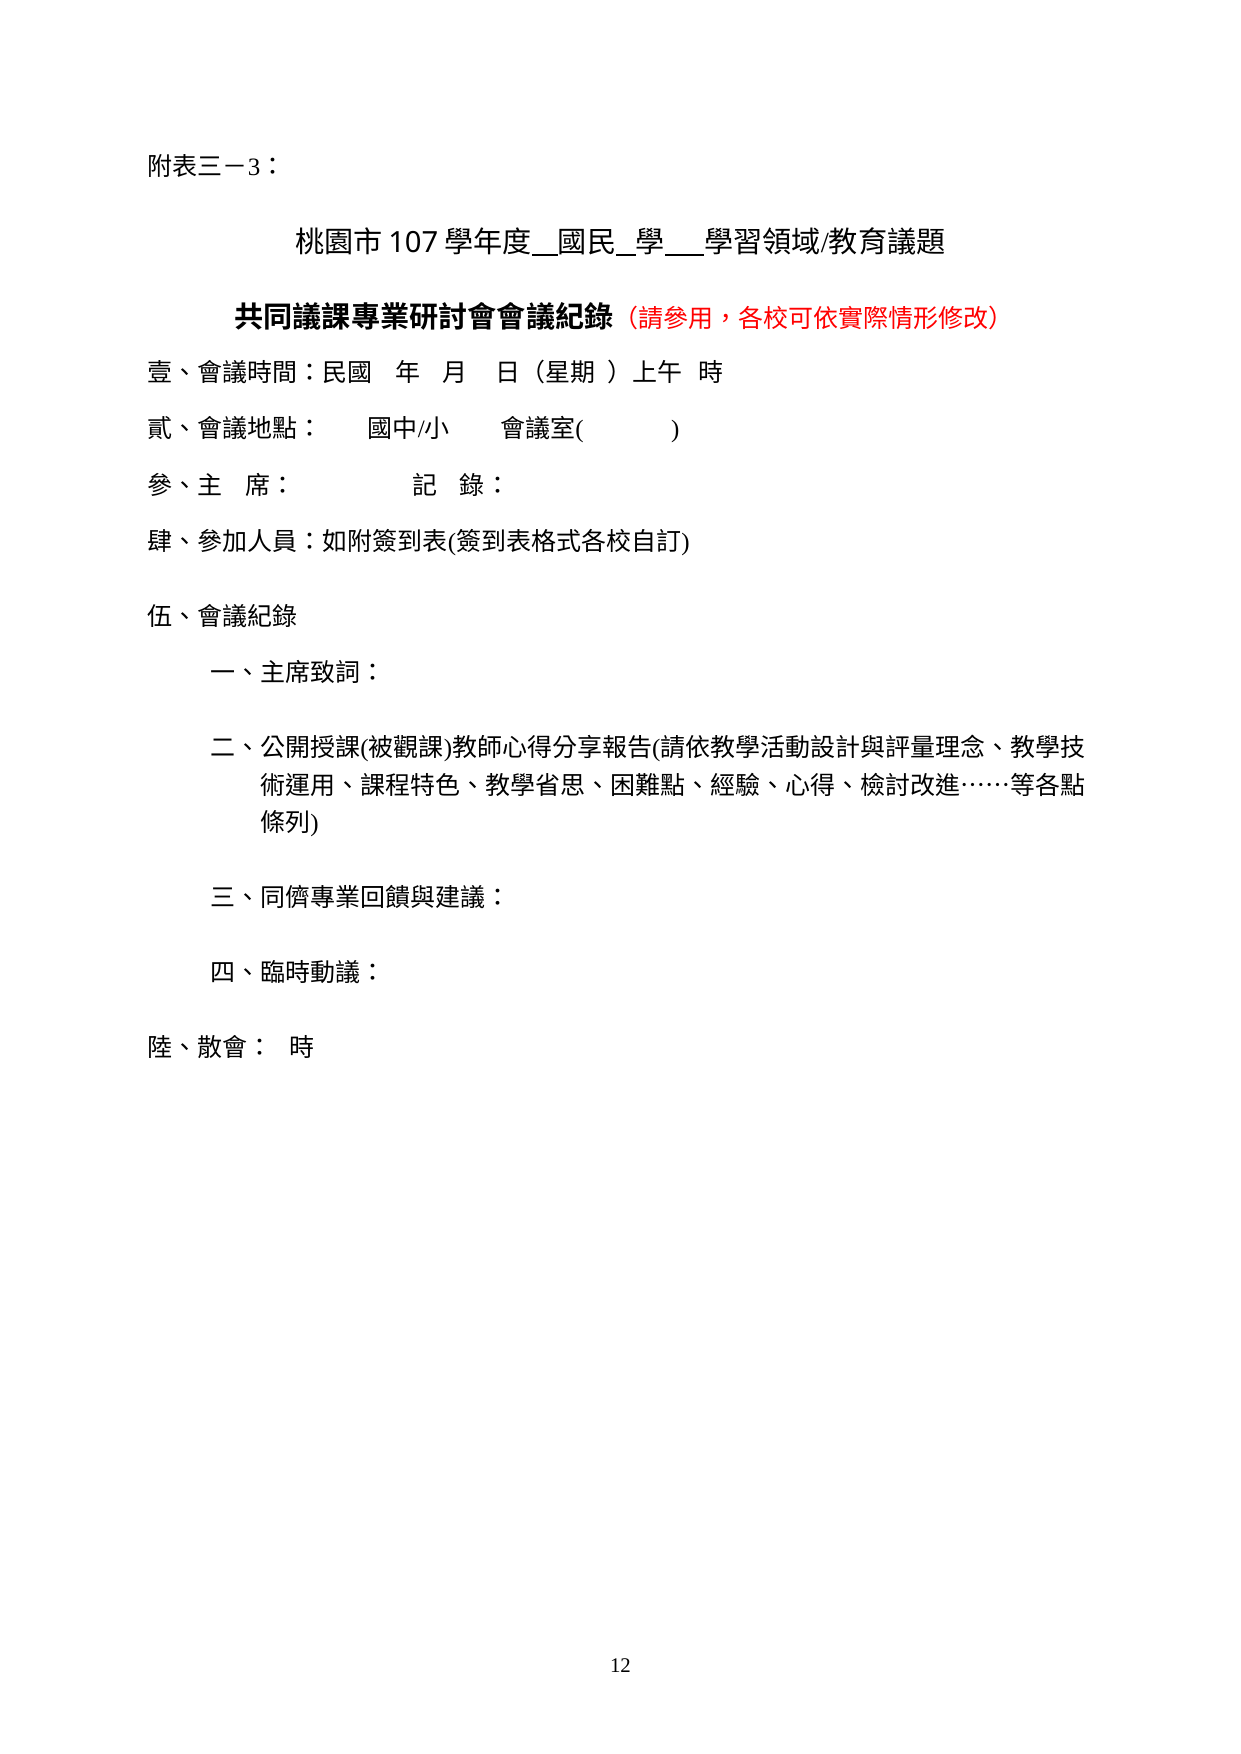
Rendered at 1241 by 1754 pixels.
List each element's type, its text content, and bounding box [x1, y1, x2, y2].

text 陸、散會： 時 [148, 1027, 1092, 1064]
text 肆、參加人員：如附簽到表(簽到表格式各校自訂) [148, 521, 1092, 558]
text 伍、會議紀錄 [148, 596, 1092, 633]
text 桃園市107學年度 國民 學 學習領域/教育議題 [148, 202, 1092, 277]
text 二、公開授課(被觀課)教師心得分享報告(請依教學活動設計與評量理念、教學技術運用、課程特色、教學省思、困難點、經驗、心得、檢討改進……等各點條列) [210, 727, 1092, 839]
text 共同議課專業研討會會議紀錄（請參用，各校可依實際情形修改） [148, 277, 1092, 352]
text 壹、會議時間：民國 年 月 日（星期 ）上午 時 [148, 352, 1092, 389]
text 附表三－3： [148, 146, 1092, 183]
text 三、同儕專業回饋與建議： [210, 877, 1092, 914]
text 參、主 席： 記 錄： [148, 464, 1092, 502]
text 一、主席致詞： [210, 652, 1092, 689]
text 貳、會議地點： 國中/小 會議室( ) [148, 408, 1092, 446]
text 四、臨時動議： [210, 952, 1092, 989]
